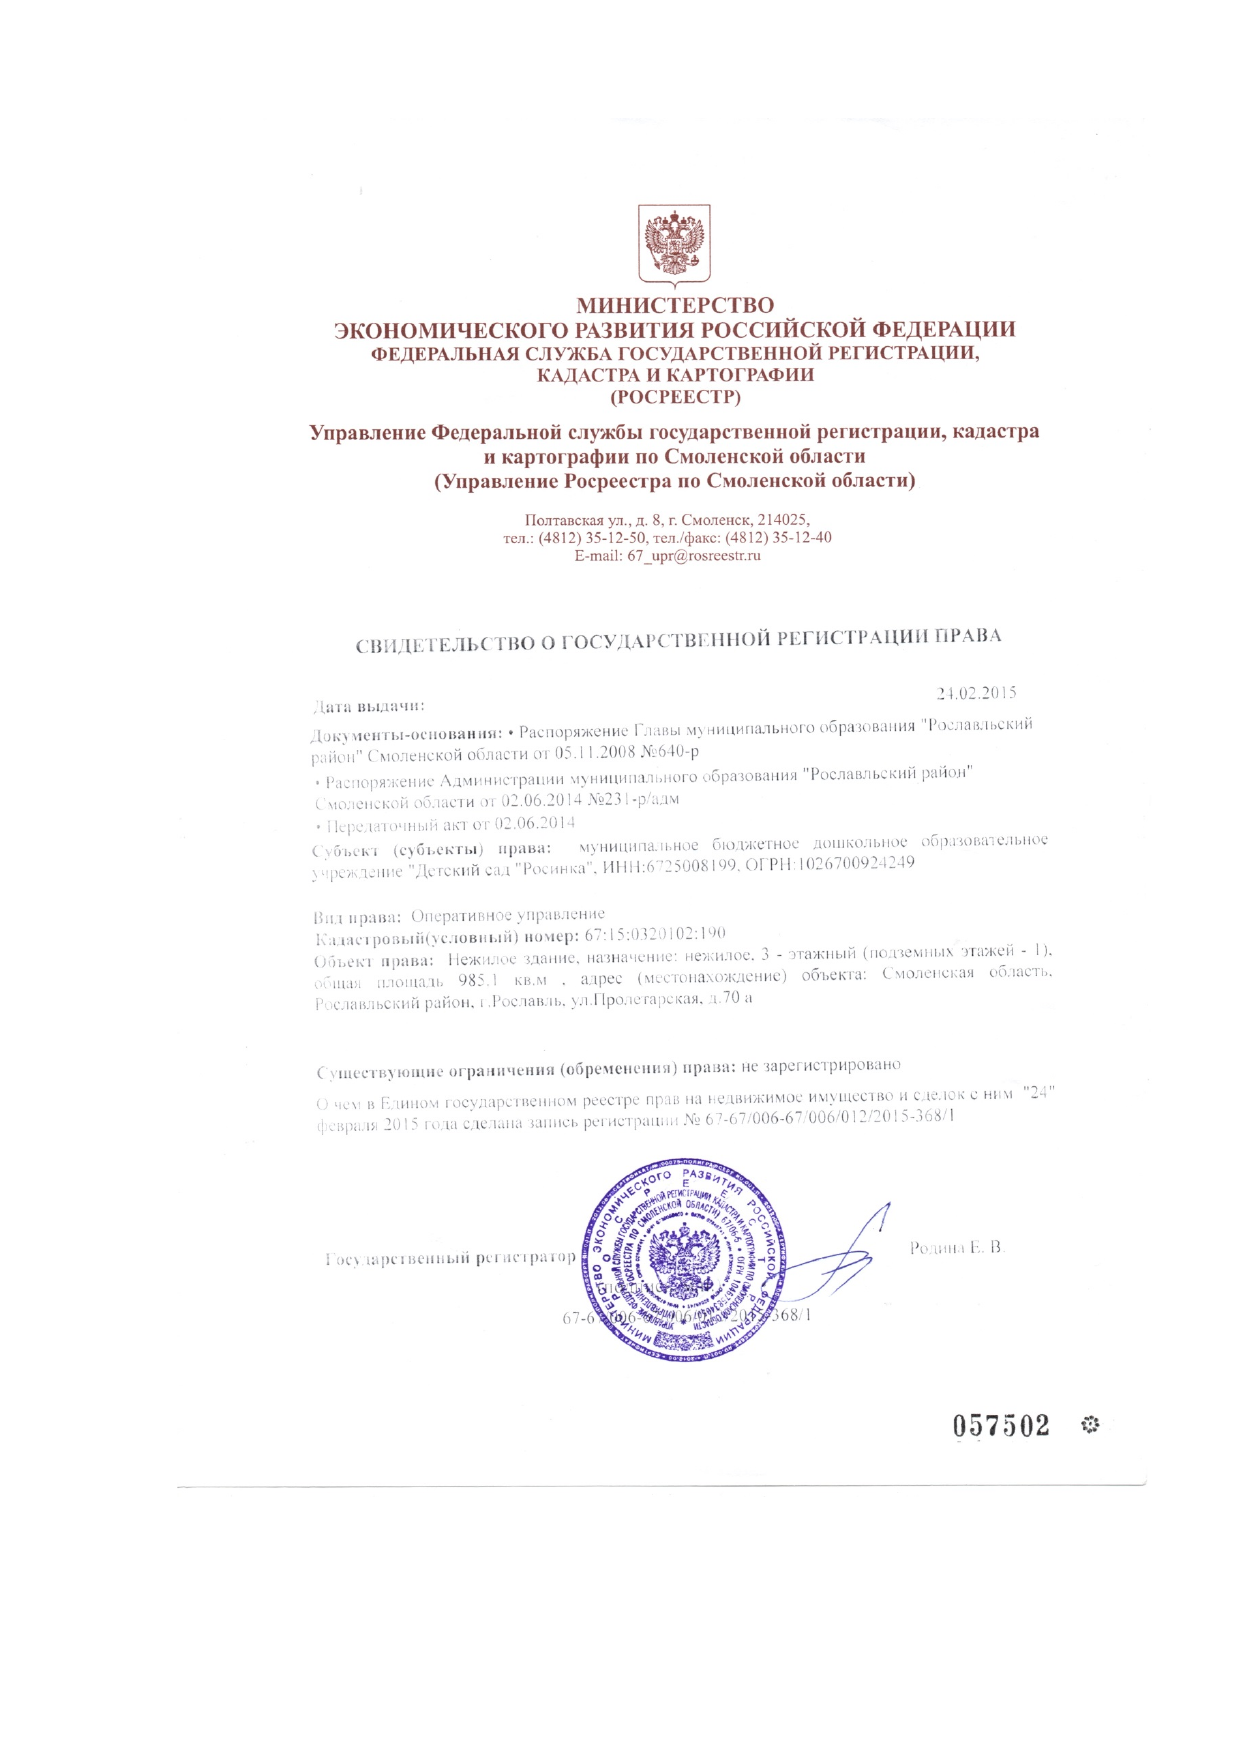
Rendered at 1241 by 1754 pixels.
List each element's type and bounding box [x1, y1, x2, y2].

picture [177, 118, 1152, 1497]
